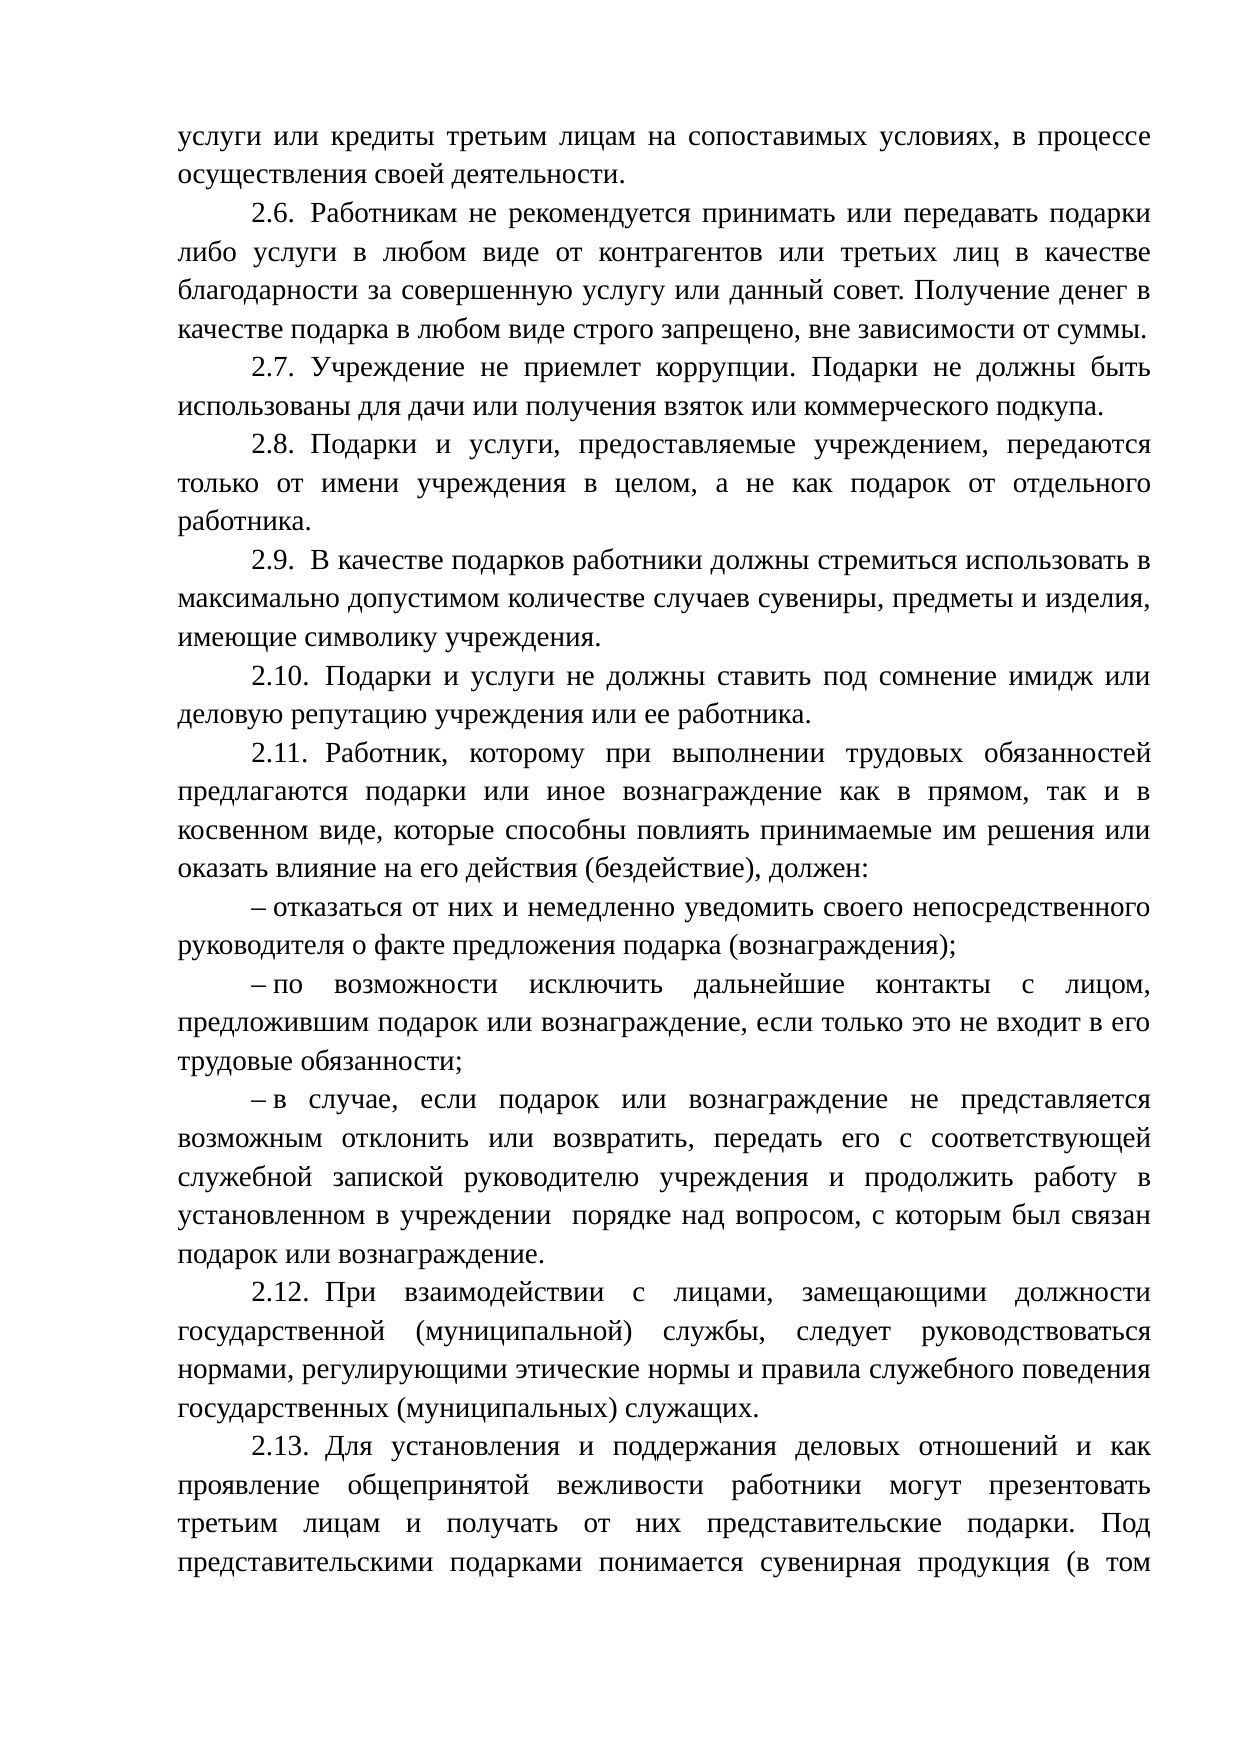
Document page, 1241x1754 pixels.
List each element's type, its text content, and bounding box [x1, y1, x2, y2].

text – по возможности исключить дальнейшие контакты с лицом, предложившим подарок или вознаграждение, если только это не входит в его трудовые обязанности; [177, 966, 1152, 1077]
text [177, 118, 1152, 190]
list Работник, которому при выполнении трудовых обязанностей предлагаются подарки или иное вознаграждение как в прямом, так и в косвенном виде, которые способны повлиять принимаемые им решения или оказать влияние на его действия (бездействие), должен: [177, 735, 1152, 884]
list Учреждение не приемлет коррупции. Подарки не должны быть использованы для дачи или получения взяток или коммерческого подкупа. [177, 349, 1152, 421]
list В качестве подарков работники должны стремиться использовать в максимально допустимом количестве случаев сувениры, предметы и изделия, имеющие символику учреждения. [177, 542, 1152, 653]
list Подарки и услуги не должны ставить под сомнение имидж или деловую репутацию учреждения или ее работника. [177, 658, 1152, 730]
text – отказаться от них и немедленно уведомить своего непосредственного руководителя о факте предложения подарка (вознаграждения); [177, 889, 1152, 961]
list Подарки и услуги, предоставляемые учреждением, передаются только от имени учреждения в целом, а не как подарок от отдельного работника. [177, 426, 1152, 537]
list При взаимодействии с лицами, замещающими должности государственной (муниципальной) службы, следует руководствоваться нормами, регулирующими этические нормы и правила служебного поведения государственных (муниципальных) служащих. [177, 1274, 1152, 1423]
text – в случае, если подарок или вознаграждение не представляется возможным отклонить или возвратить, передать его с соответствующей служебной запиской руководителю учреждения и продолжить работу в установленном в учреждении порядке над вопросом, с которым был связан подарок или вознаграждение. [177, 1082, 1152, 1269]
list Работникам не рекомендуется принимать или передавать подарки либо услуги в любом виде от контрагентов или третьих лиц в качестве благодарности за совершенную услугу или данный совет. Получение денег в качестве подарка в любом виде строго запрещено, вне зависимости от суммы. [177, 195, 1152, 344]
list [177, 1428, 1152, 1578]
